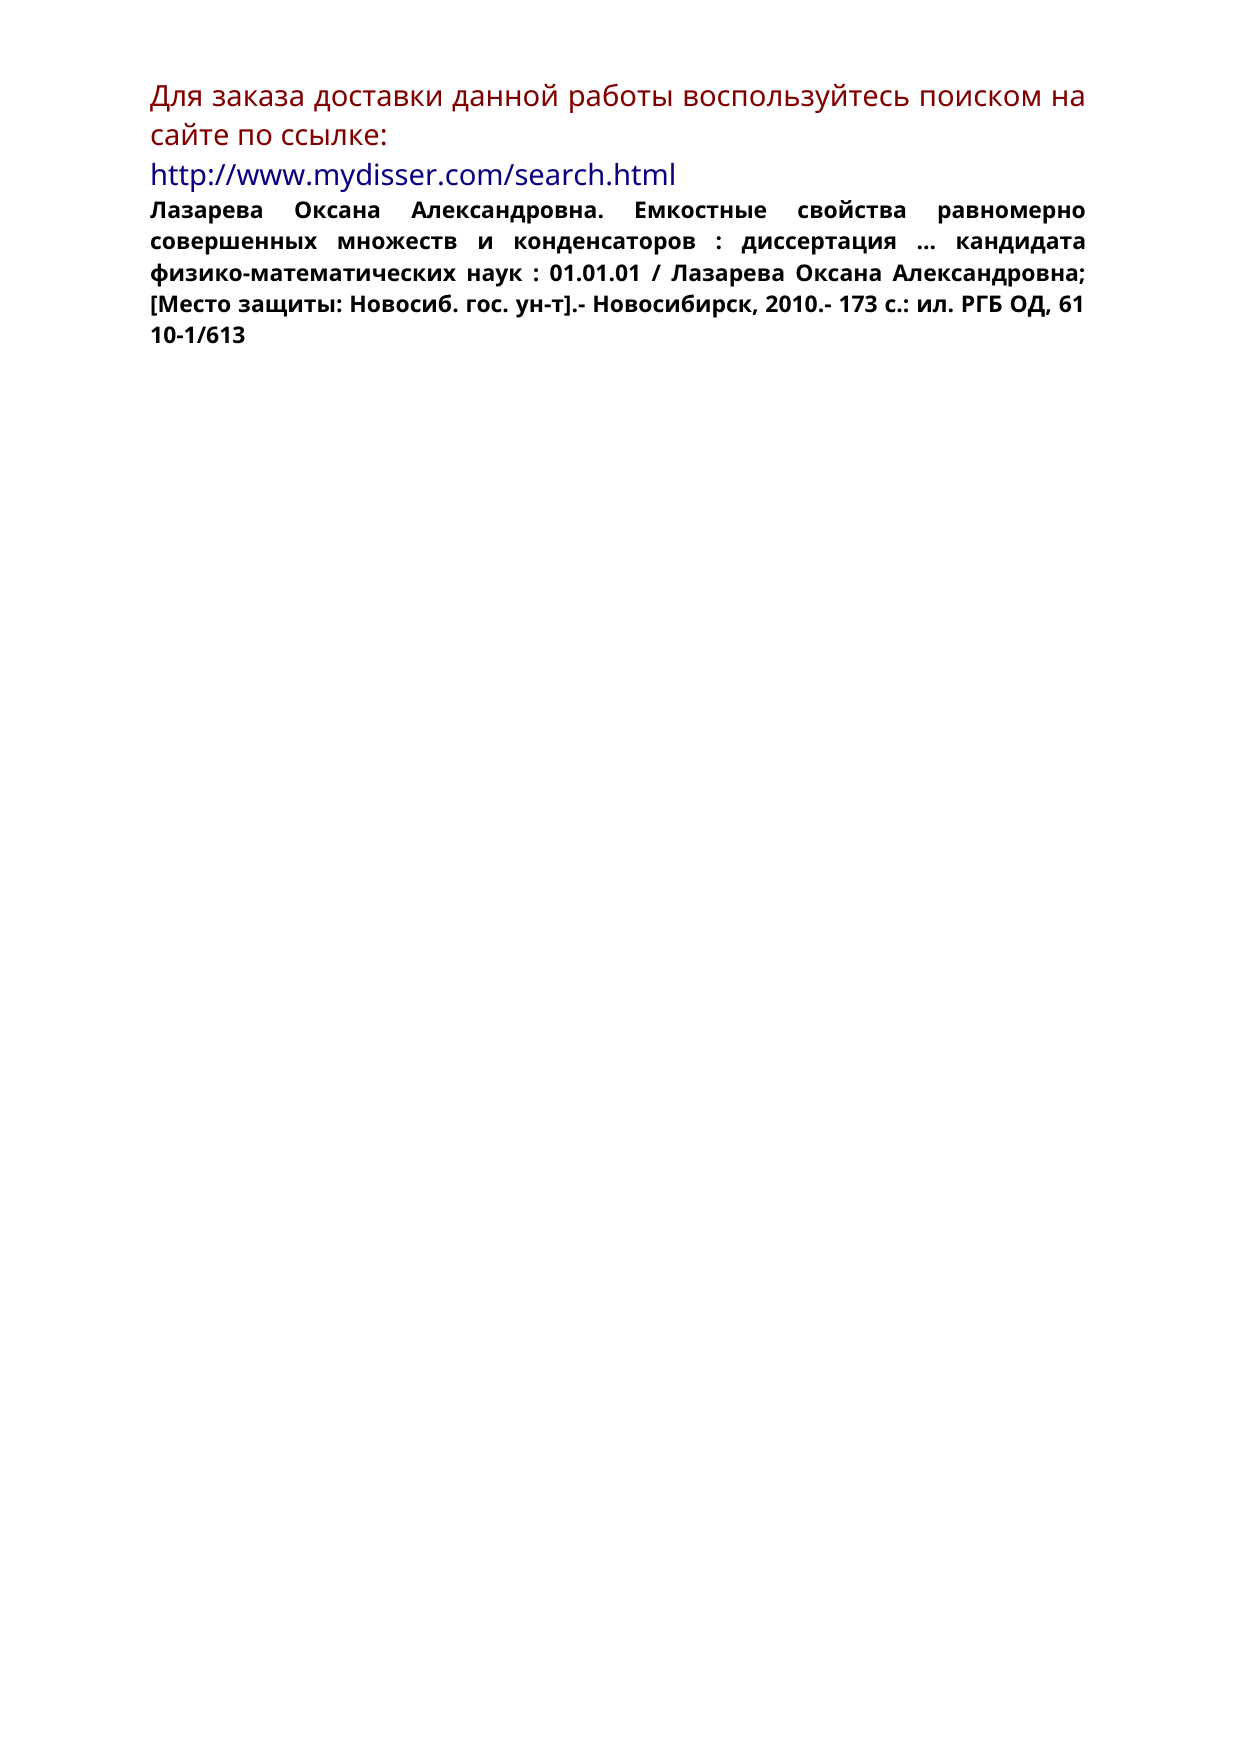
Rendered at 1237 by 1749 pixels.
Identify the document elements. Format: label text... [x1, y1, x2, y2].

text Лазарева Оксана Александровна. Емкостные свойства равномерно совершенных множеств и конденсаторов : диссертация ... кандидата физико-математических наук : 01.01.01 / Лазарева Оксана Александровна; [Место защиты: Новосиб. гос. ун-т].- Новосибирск, 2010.- 173 с.: ил. РГБ ОД, 61 10-1/613 [150, 194, 1086, 350]
